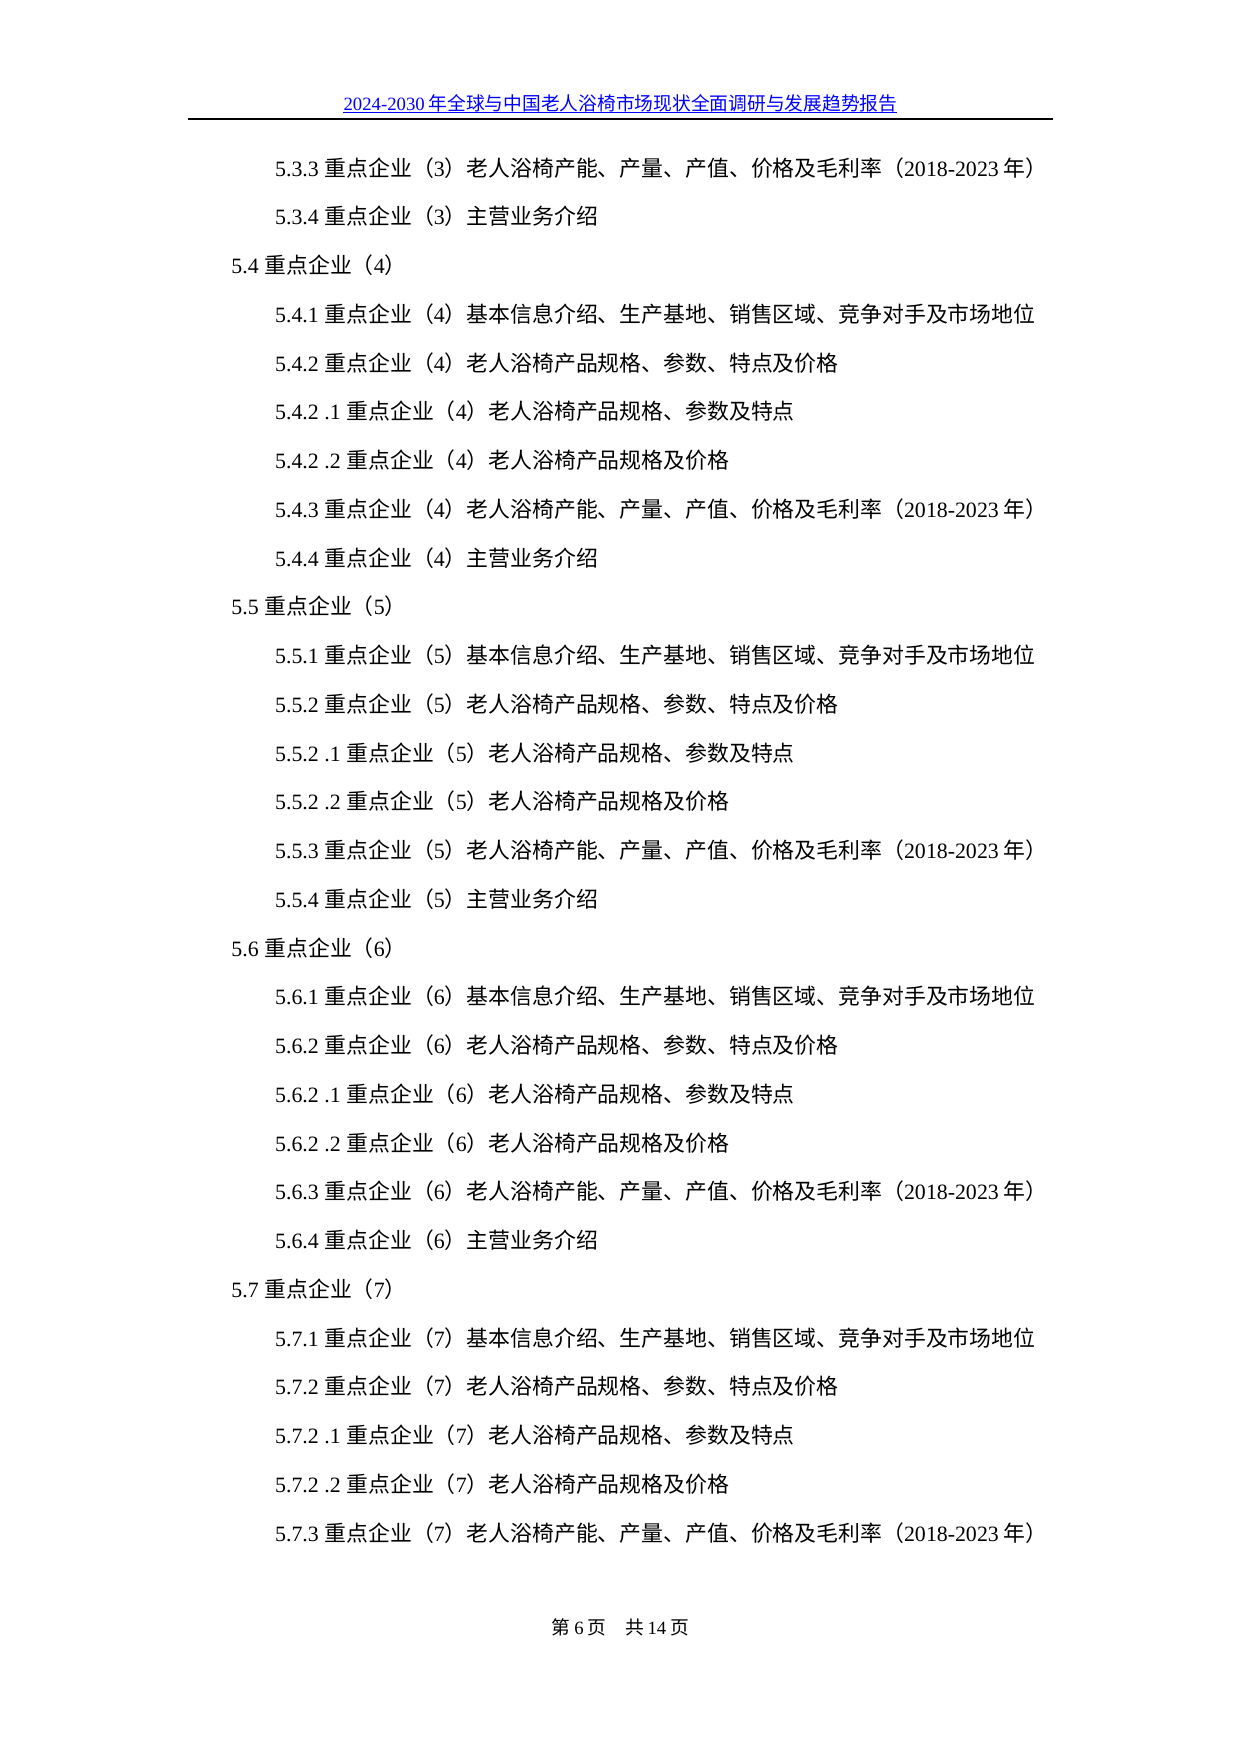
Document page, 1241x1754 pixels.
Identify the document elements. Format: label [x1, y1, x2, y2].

text [187, 150, 1053, 1548]
